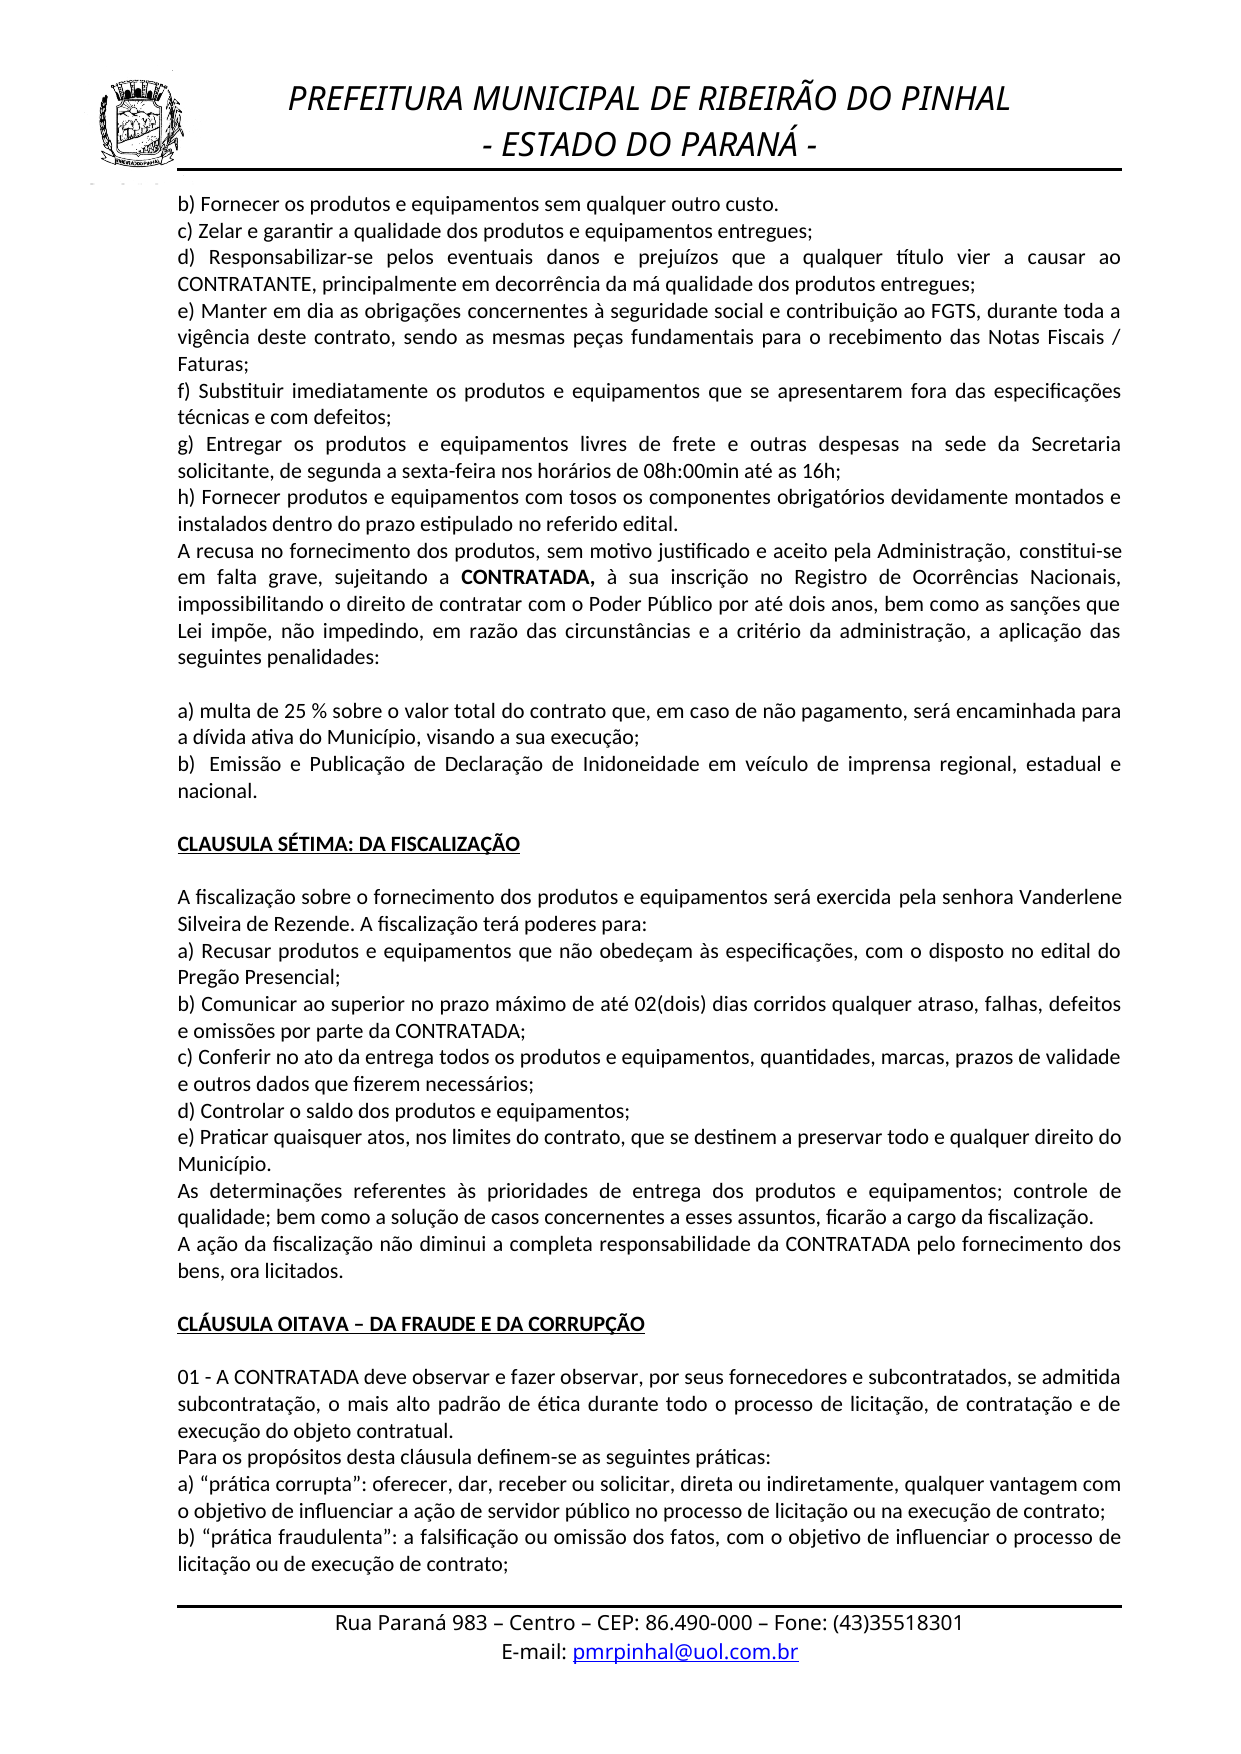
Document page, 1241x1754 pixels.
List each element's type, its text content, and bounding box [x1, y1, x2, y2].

text e) Manter em dia as obrigações concernentes à seguridade social e contribuição ao FGTS, durante toda a vigência deste contrato, sendo as mesmas peças fundamentais para o recebimento das Notas Fiscais / Faturas; [177, 297, 1122, 377]
text As determinações referentes às prioridades de entrega dos produtos e equipamentos; controle de qualidade; bem como a solução de casos concernentes a esses assuntos, ficarão a cargo da fiscalização. [177, 1177, 1122, 1230]
text A fiscalização sobre o fornecimento dos produtos e equipamentos será exercida pela senhora Vanderlene Silveira de Rezende. A fiscalização terá poderes para: [177, 883, 1122, 937]
text A recusa no fornecimento dos produtos, sem motivo justificado e aceito pela Administração, constitui-se em falta grave, sujeitando a CONTRATADA, à sua inscrição no Registro de Ocorrências Nacionais, impossibilitando o direito de contratar com o Poder Público por até dois anos, bem como as sanções que Lei impõe, não impedindo, em razão das circunstâncias e a critério da administração, a aplicação das seguintes penalidades: [177, 537, 1122, 670]
text c) Conferir no ato da entrega todos os produtos e equipamentos, quantidades, marcas, prazos de validade e outros dados que fizerem necessários; [177, 1043, 1122, 1097]
text A ação da fiscalização não diminui a completa responsabilidade da CONTRATADA pelo fornecimento dos bens, ora licitados. [177, 1230, 1122, 1283]
text a) “prática corrupta”: oferecer, dar, receber ou solicitar, direta ou indiretamente, qualquer vantagem com o objetivo de influenciar a ação de servidor público no processo de licitação ou na execução de contrato; [177, 1470, 1122, 1523]
text a) multa de 25 % sobre o valor total do contrato que, em caso de não pagamento, será encaminhada para a dívida ativa do Município, visando a sua execução; [177, 697, 1122, 750]
text f) Substituir imediatamente os produtos e equipamentos que se apresentarem fora das especificações técnicas e com defeitos; [177, 377, 1122, 430]
text d) Controlar o saldo dos produtos e equipamentos; [177, 1097, 1122, 1123]
text a) Recusar produtos e equipamentos que não obedeçam às especificações, com o disposto no edital do Pregão Presencial; [177, 937, 1122, 990]
text g) Entregar os produtos e equipamentos livres de frete e outras despesas na sede da Secretaria solicitante, de segunda a sexta-feira nos horários de 08h:00min até as 16h; [177, 430, 1122, 483]
picture [83, 65, 202, 185]
text h) Fornecer produtos e equipamentos com tosos os componentes obrigatórios devidamente montados e instalados dentro do prazo estipulado no referido edital. [177, 483, 1122, 537]
text CLAUSULA SÉTIMA: DA FISCALIZAÇÃO [177, 830, 1122, 857]
text c) Zelar e garantir a qualidade dos produtos e equipamentos entregues; [177, 217, 1122, 243]
text b) “prática fraudulenta”: a falsificação ou omissão dos fatos, com o objetivo de influenciar o processo de licitação ou de execução de contrato; [177, 1523, 1122, 1577]
text e) Praticar quaisquer atos, nos limites do contrato, que se destinem a preservar todo e qualquer direito do Município. [177, 1123, 1122, 1177]
text b) Fornecer os produtos e equipamentos sem qualquer outro custo. [177, 190, 1122, 217]
text d) Responsabilizar-se pelos eventuais danos e prejuízos que a qualquer título vier a causar ao CONTRATANTE, principalmente em decorrência da má qualidade dos produtos entregues; [177, 243, 1122, 297]
text b) Emissão e Publicação de Declaração de Inidoneidade em veículo de imprensa regional, estadual e nacional. [177, 750, 1122, 803]
text Para os propósitos desta cláusula definem-se as seguintes práticas: [177, 1443, 1122, 1470]
text CLÁUSULA OITAVA – DA FRAUDE E DA CORRUPÇÃO [177, 1310, 1122, 1337]
text 01 - A CONTRATADA deve observar e fazer observar, por seus fornecedores e subcontratados, se admitida subcontratação, o mais alto padrão de ética durante todo o processo de licitação, de contratação e de execução do objeto contratual. [177, 1363, 1122, 1443]
text b) Comunicar ao superior no prazo máximo de até 02(dois) dias corridos qualquer atraso, falhas, defeitos e omissões por parte da CONTRATADA; [177, 990, 1122, 1043]
